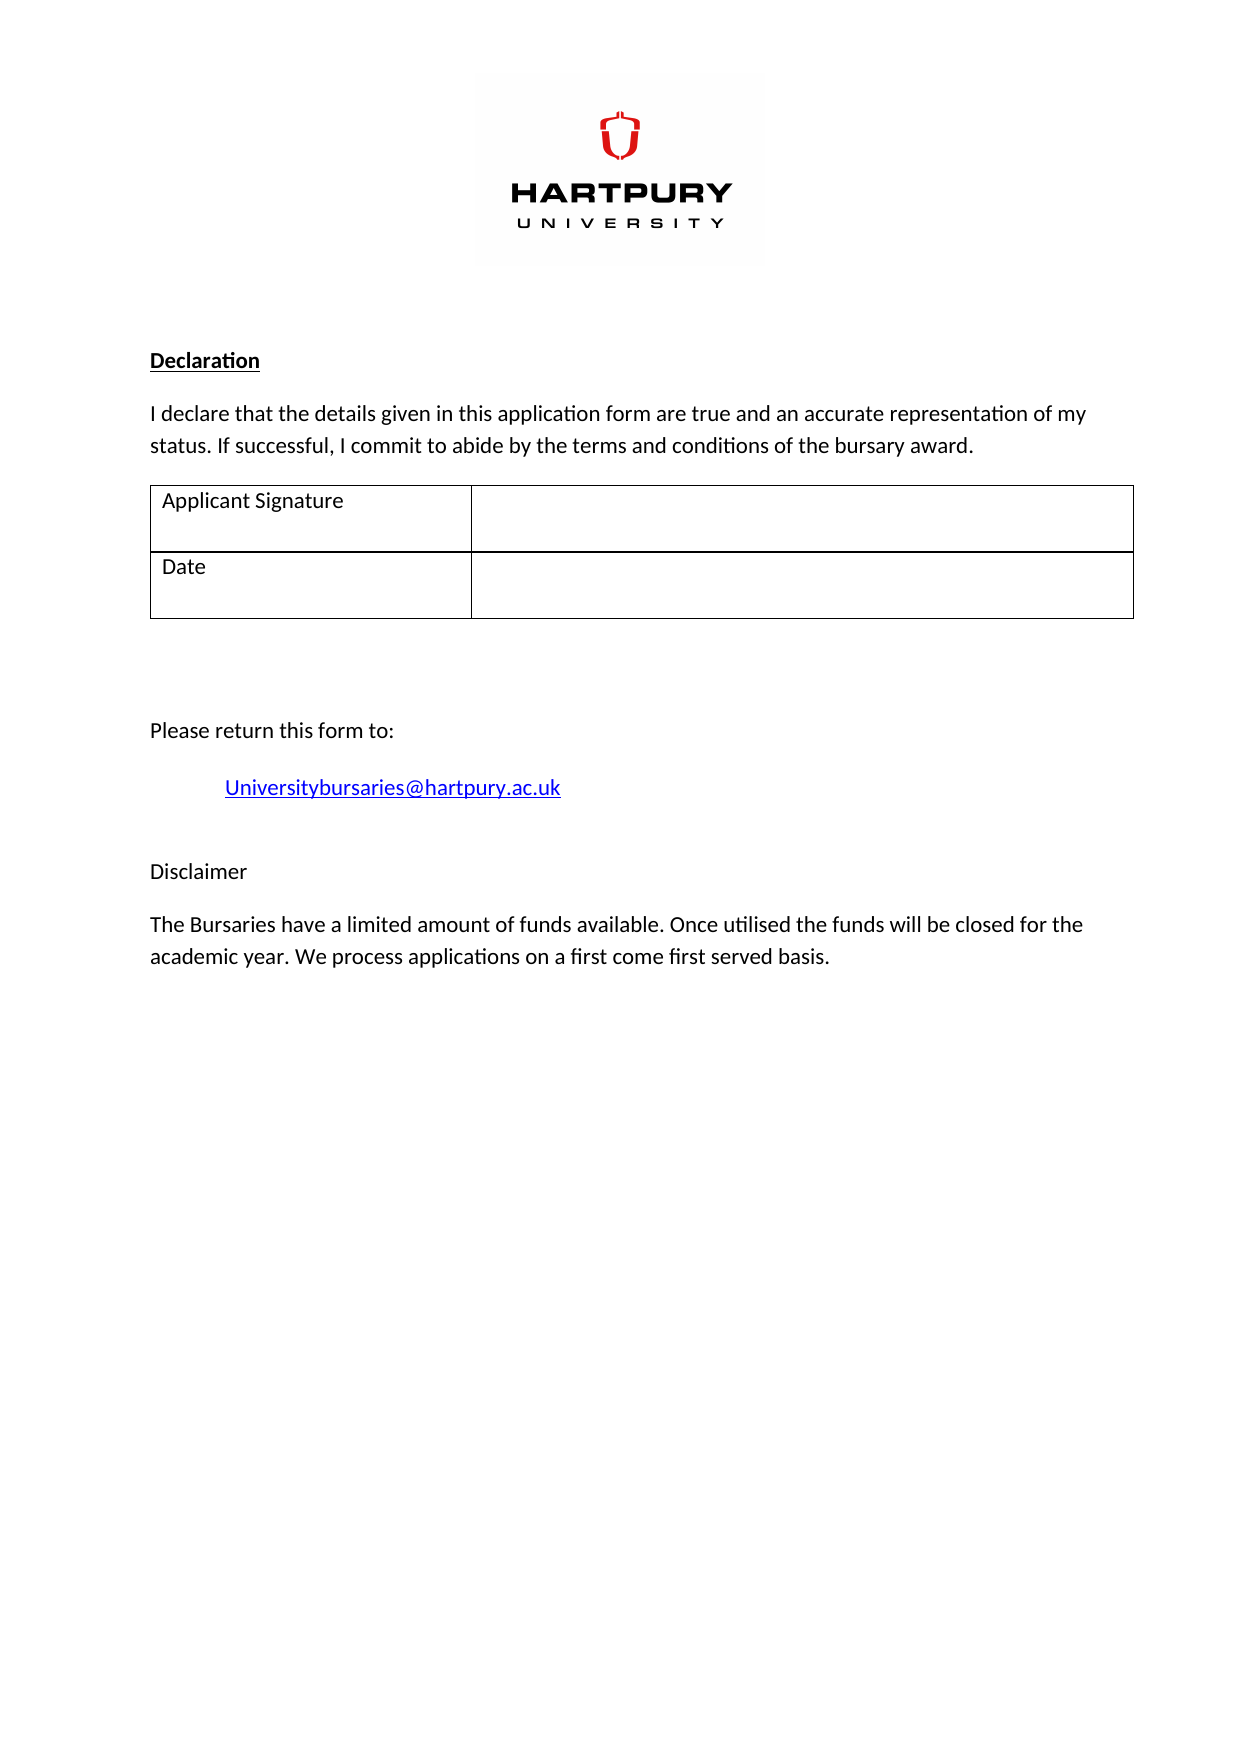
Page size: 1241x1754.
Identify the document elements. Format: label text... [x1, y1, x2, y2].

text Disclaimer [150, 857, 1090, 885]
text Universitybursaries@hartpury.ac.uk [150, 773, 1090, 801]
text Please return this form to: [150, 716, 1090, 744]
text I declare that the details given in this application form are true and an accurate representation of my status. If successful, I commit to abide by the terms and conditions of the bursary award. [150, 399, 1090, 460]
text Declaration [150, 346, 1090, 374]
table_header Applicant Signature [151, 486, 471, 551]
picture [474, 73, 766, 266]
table_cell Date [151, 553, 471, 618]
table_cell [472, 553, 1133, 618]
table_header [472, 486, 1133, 551]
text The Bursaries have a limited amount of funds available. Once utilised the funds will be closed for the academic year. We process applications on a first come first served basis. [150, 910, 1090, 970]
